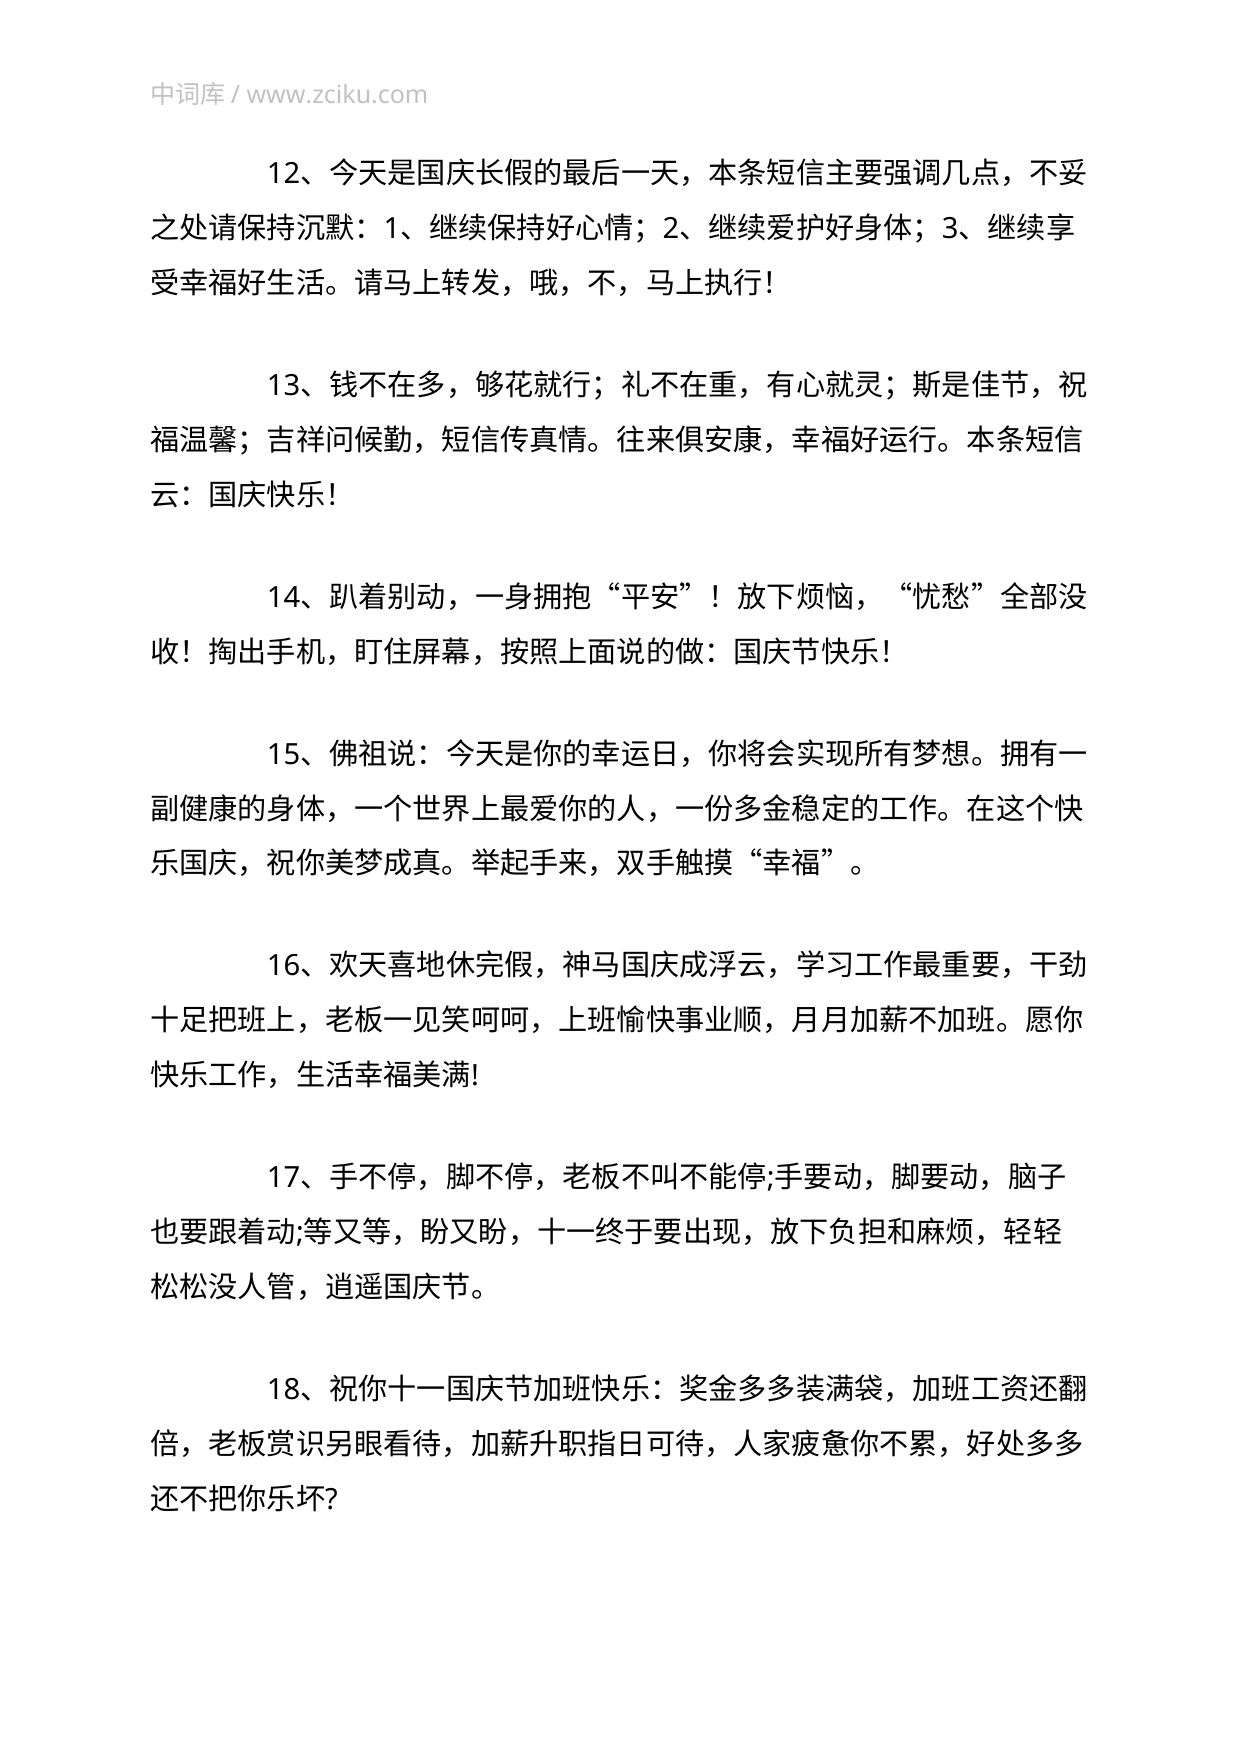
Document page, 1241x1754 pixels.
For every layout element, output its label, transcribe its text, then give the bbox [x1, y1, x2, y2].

text 13、钱不在多，够花就行；礼不在重，有心就灵；斯是佳节，祝福温馨；吉祥问候勤，短信传真情。往来俱安康，幸福好运行。本条短信云：国庆快乐！ [150, 362, 1090, 514]
text 12、今天是国庆长假的最后一天，本条短信主要强调几点，不妥之处请保持沉默：1、继续保持好心情；2、继续爱护好身体；3、继续享受幸福好生活。请马上转发，哦，不，马上执行！ [150, 150, 1090, 302]
text 17、手不停，脚不停，老板不叫不能停;手要动，脚要动，脑子也要跟着动;等又等，盼又盼，十一终于要出现，放下负担和麻烦，轻轻松松没人管，逍遥国庆节。 [150, 1154, 1090, 1306]
text 15、佛祖说：今天是你的幸运日，你将会实现所有梦想。拥有一副健康的身体，一个世界上最爱你的人，一份多金稳定的工作。在这个快乐国庆，祝你美梦成真。举起手来，双手触摸“幸福”。 [150, 730, 1090, 882]
text 16、欢天喜地休完假，神马国庆成浮云，学习工作最重要，干劲十足把班上，老板一见笑呵呵，上班愉快事业顺，月月加薪不加班。愿你快乐工作，生活幸福美满! [150, 942, 1090, 1094]
text 18、祝你十一国庆节加班快乐：奖金多多装满袋，加班工资还翻倍，老板赏识另眼看待，加薪升职指日可待，人家疲惫你不累，好处多多还不把你乐坏? [150, 1366, 1090, 1518]
text 14、趴着别动，一身拥抱“平安”！放下烦恼，“忧愁”全部没收！掏出手机，盯住屏幕，按照上面说的做：国庆节快乐！ [150, 573, 1090, 671]
